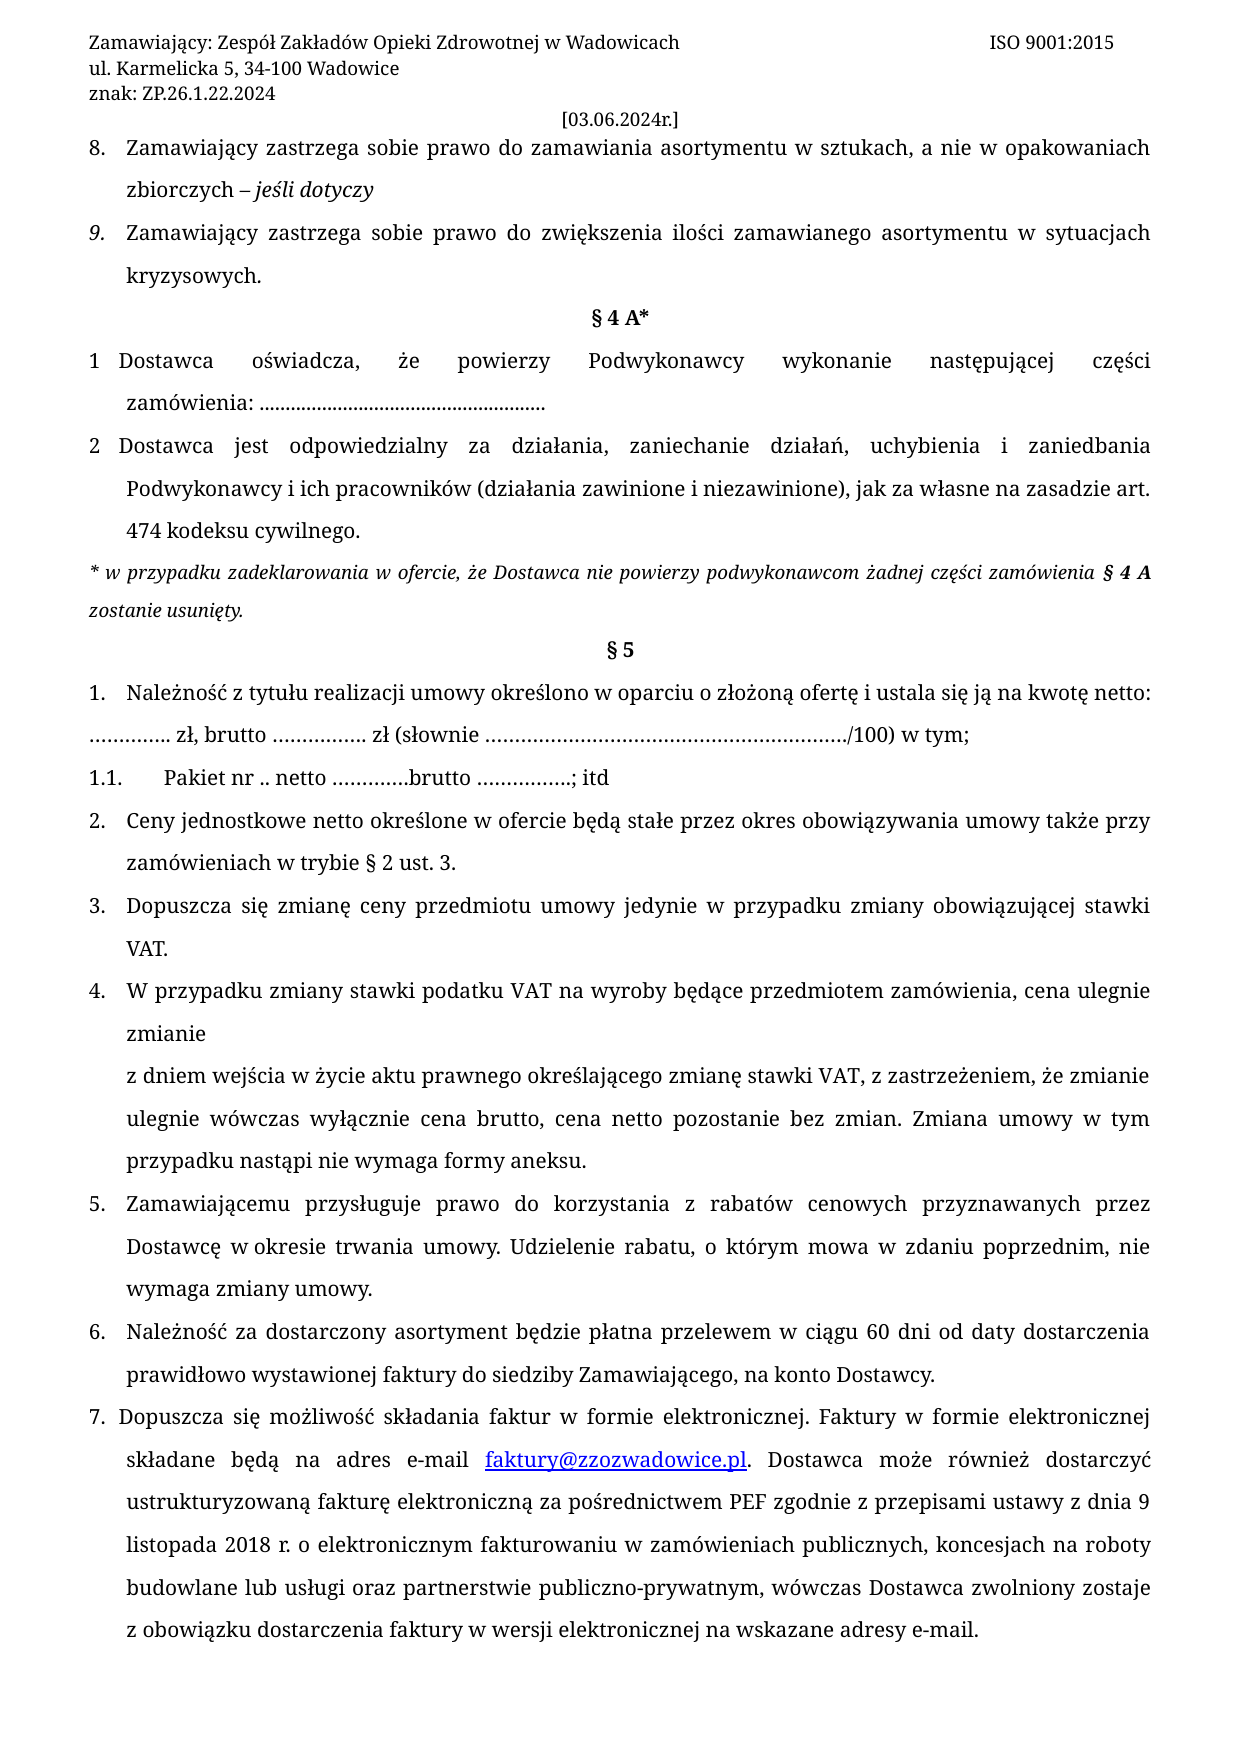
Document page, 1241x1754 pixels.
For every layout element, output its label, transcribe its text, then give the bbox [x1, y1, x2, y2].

list Zamawiającemu przysługuje prawo do korzystania z rabatów cenowych przyznawanych przez Dostawcę w okresie trwania umowy. Udzielenie rabatu, o którym mowa w zdaniu poprzednim, nie wymaga zmiany umowy. [89, 1189, 1152, 1303]
list W przypadku zmiany stawki podatku VAT na wyroby będące przedmiotem zamówienia, cena ulegnie zmianie z dniem wejścia w życie aktu prawnego określającego zmianę stawki VAT, z zastrzeżeniem, że zmianie ulegnie wówczas wyłącznie cena brutto, cena netto pozostanie bez zmian. Zmiana umowy w tym przypadku nastąpi nie wymaga formy aneksu. [89, 976, 1152, 1175]
list Należność za dostarczony asortyment będzie płatna przelewem w ciągu 60 dni od daty dostarczenia prawidłowo wystawionej faktury do siedziby Zamawiającego, na konto Dostawcy. [89, 1317, 1152, 1388]
list Dopuszcza się zmianę ceny przedmiotu umowy jedynie w przypadku zmiany obowiązującej stawki VAT. [89, 891, 1152, 962]
list Dostawca jest odpowiedzialny za działania, zaniechanie działań, uchybienia i zaniedbania Podwykonawcy i ich pracowników (działania zawinione i niezawinione), jak za własne na zasadzie art. 474 kodeksu cywilnego. [89, 431, 1152, 545]
text § 5 [89, 635, 1152, 664]
list Ceny jednostkowe netto określone w ofercie będą stałe przez okres obowiązywania umowy także przy zamówieniach w trybie § 2 ust. 3. [89, 806, 1152, 877]
list Dostawca oświadcza, że powierzy Podwykonawcy wykonanie następującej części zamówienia: ....................................................... [89, 346, 1152, 417]
list Dopuszcza się możliwość składania faktur w formie elektronicznej. Faktury w formie elektronicznej składane będą na adres e-mail faktury@zzozwadowice.pl. Dostawca może również dostarczyć ustrukturyzowaną fakturę elektroniczną za pośrednictwem PEF zgodnie z przepisami ustawy z dnia 9 listopada 2018 r. o elektronicznym fakturowaniu w zamówieniach publicznych, koncesjach na roboty budowlane lub usługi oraz partnerstwie publiczno-prywatnym, wówczas Dostawca zwolniony zostaje z obowiązku dostarczenia faktury w wersji elektronicznej na wskazane adresy e-mail. [89, 1402, 1152, 1644]
list Pakiet nr .. netto ………….brutto …………….; itd [89, 763, 1152, 792]
list Zamawiający zastrzega sobie prawo do zamawiania asortymentu w sztukach, a nie w opakowaniach zbiorczych – jeśli dotyczy [89, 133, 1152, 204]
list Zamawiający zastrzega sobie prawo do zwiększenia ilości zamawianego asortymentu w sytuacjach kryzysowych. [89, 218, 1152, 289]
list Należność z tytułu realizacji umowy określono w oparciu o złożoną ofertę i ustala się ją na kwotę netto: ………….. zł, brutto ……………. zł (słownie ……………………………………………………./100) w tym; [89, 678, 1152, 749]
text § 4 A* [89, 303, 1152, 332]
text * w przypadku zadeklarowania w ofercie, że Dostawca nie powierzy podwykonawcom żadnej części zamówienia § 4 A zostanie usunięty. [89, 559, 1152, 623]
